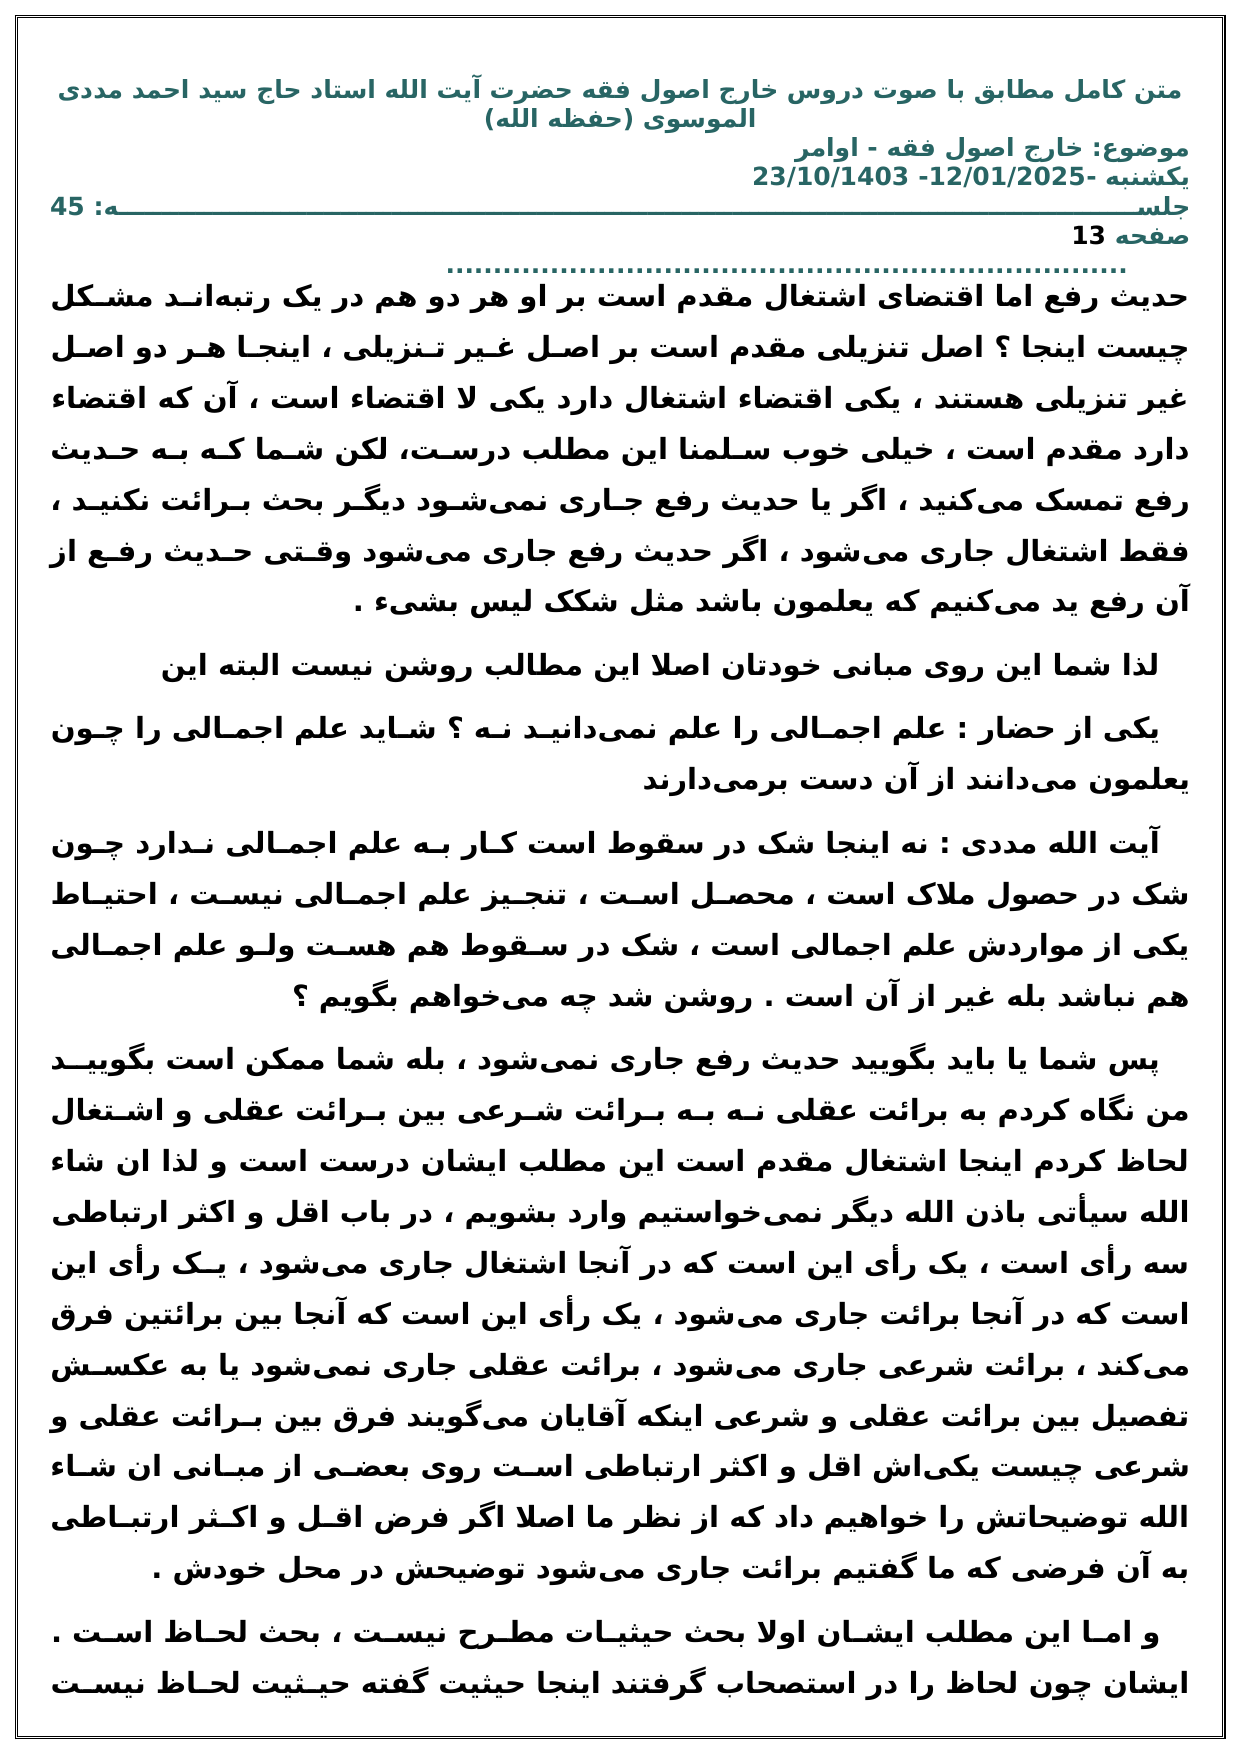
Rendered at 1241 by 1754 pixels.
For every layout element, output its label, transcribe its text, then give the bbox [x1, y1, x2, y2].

text یکی از حضار : علم اجمالی را علم نمی‌دانید نه ؟ شاید علم اجمالی را چون یعلمون می‌دانند از آن دست برمی‌دارند [50, 712, 1190, 797]
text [50, 279, 1190, 619]
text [50, 1615, 1190, 1700]
text لذا شما این روی مبانی خودتان اصلا این مطالب روشن نیست البته این [50, 648, 1190, 682]
text پس شما یا باید بگویید حدیث رفع جاری نمی‌شود ، بله شما ممکن است بگویید من نگاه کردم به برائت عقلی نه به برائت شرعی بین برائت عقلی و اشتغال لحاظ کردم اینجا اشتغال مقدم است این مطلب ایشان درست است و لذا ان شاء الله سیأتی باذن الله دیگر نمی‌خواستیم وارد بشویم ، در باب اقل و اکثر ارتباطی سه رأی است ، یک رأی این است که در آنجا اشتغال جاری می‌شود ، یک رأی این است که در آنجا برائت جاری می‌شود ، یک رأی این است که آنجا بین برائتین فرق می‌کند ، برائت شرعی جاری می‌شود ، برائت عقلی جاری نمی‌شود یا به عکسش تفصیل بین برائت عقلی و شرعی اینکه آقایان می‌گویند فرق بین برائت عقلی و شرعی چیست یکی‌اش اقل و اکثر ارتباطی است روی بعضی از مبانی ان شاء الله توضیحاتش را خواهیم داد که از نظر ما اصلا اگر فرض اقل و اکثر ارتباطی به آن فرضی که ما گفتیم برائت جاری می‌شود توضیحش در محل خودش . [50, 1042, 1190, 1586]
text آیت الله مددی : نه اینجا شک در سقوط است کار به علم اجمالی ندارد چون شک در حصول ملاک است ، محصل است ، تنجیز علم اجمالی نیست ، احتیاط یکی از مواردش علم اجمالی است ، شک در سقوط هم هست ولو علم اجمالی هم نباشد بله غیر از آن است . روشن شد چه می‌خواهم بگویم ؟ [50, 826, 1190, 1013]
